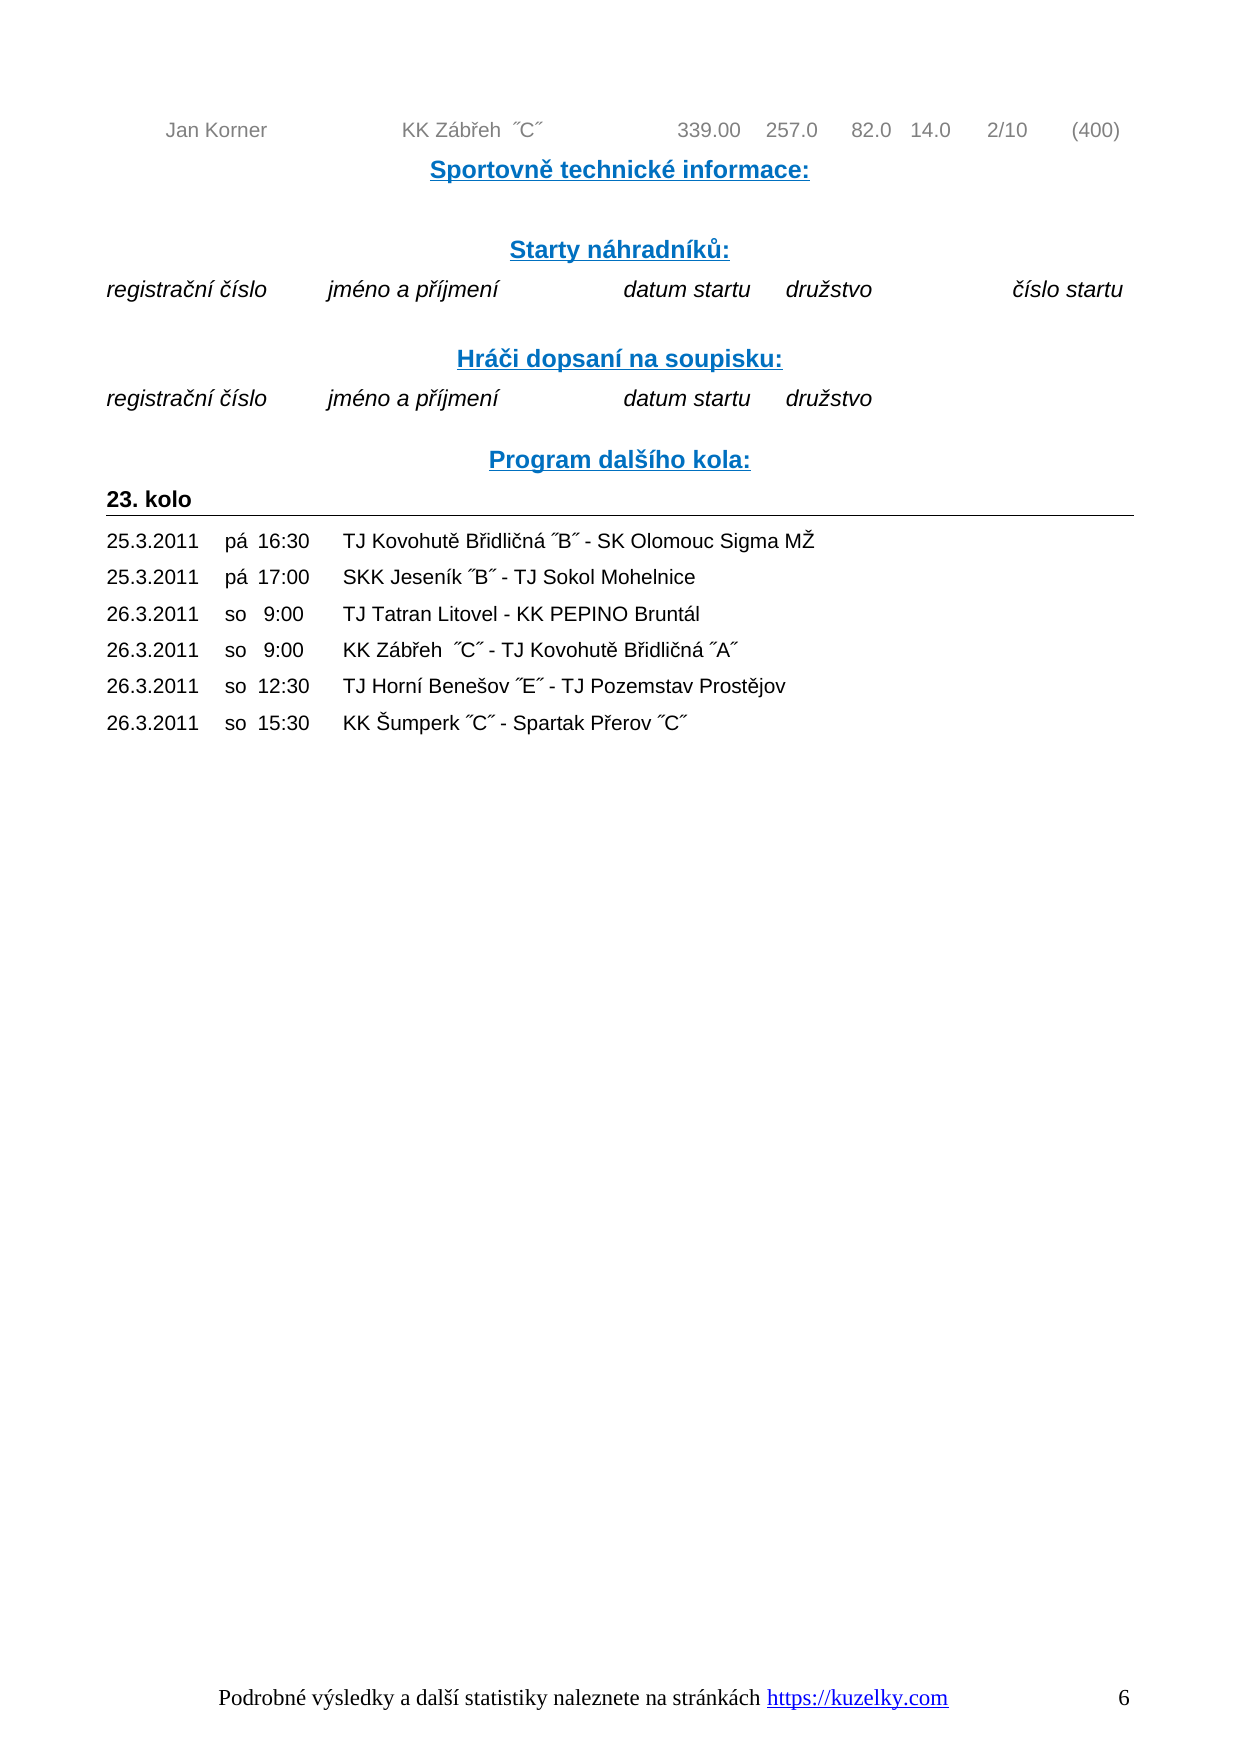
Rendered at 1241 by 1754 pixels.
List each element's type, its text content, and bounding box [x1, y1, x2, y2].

text Program dalšího kola: [94, 445, 1145, 474]
text Starty náhradníků: [94, 235, 1145, 263]
text 26.3.2011 so 12:30 TJ Horní Benešov ˝E˝ - TJ Pozemstav Prostějov [106, 674, 1134, 698]
text 25.3.2011 pá 17:00 SKK Jeseník ˝B˝ - TJ Sokol Mohelnice [106, 565, 1134, 589]
text registrační číslo jméno a příjmení datum startu družstvo číslo startu [106, 276, 1134, 302]
text 26.3.2011 so 15:30 KK Šumperk ˝C˝ - Spartak Přerov ˝C˝ [106, 711, 1134, 735]
text Hráči dopsaní na soupisku: [94, 315, 1145, 372]
text 25.3.2011 pá 16:30 TJ Kovohutě Břidličná ˝B˝ - SK Olomouc Sigma MŽ [106, 528, 1134, 552]
text 26.3.2011 so 9:00 KK Zábřeh ˝C˝ - TJ Kovohutě Břidličná ˝A˝ [106, 638, 1134, 662]
text registrační číslo jméno a příjmení datum startu družstvo [106, 385, 1134, 411]
text Jan Korner KK Zábřeh ˝C˝ 339.00 257.0 82.0 14.0 2/10 (400) [106, 118, 1134, 142]
text Sportovně technické informace: [94, 154, 1145, 183]
text 23. kolo [106, 486, 1134, 515]
text 26.3.2011 so 9:00 TJ Tatran Litovel - KK PEPINO Bruntál [106, 601, 1134, 625]
